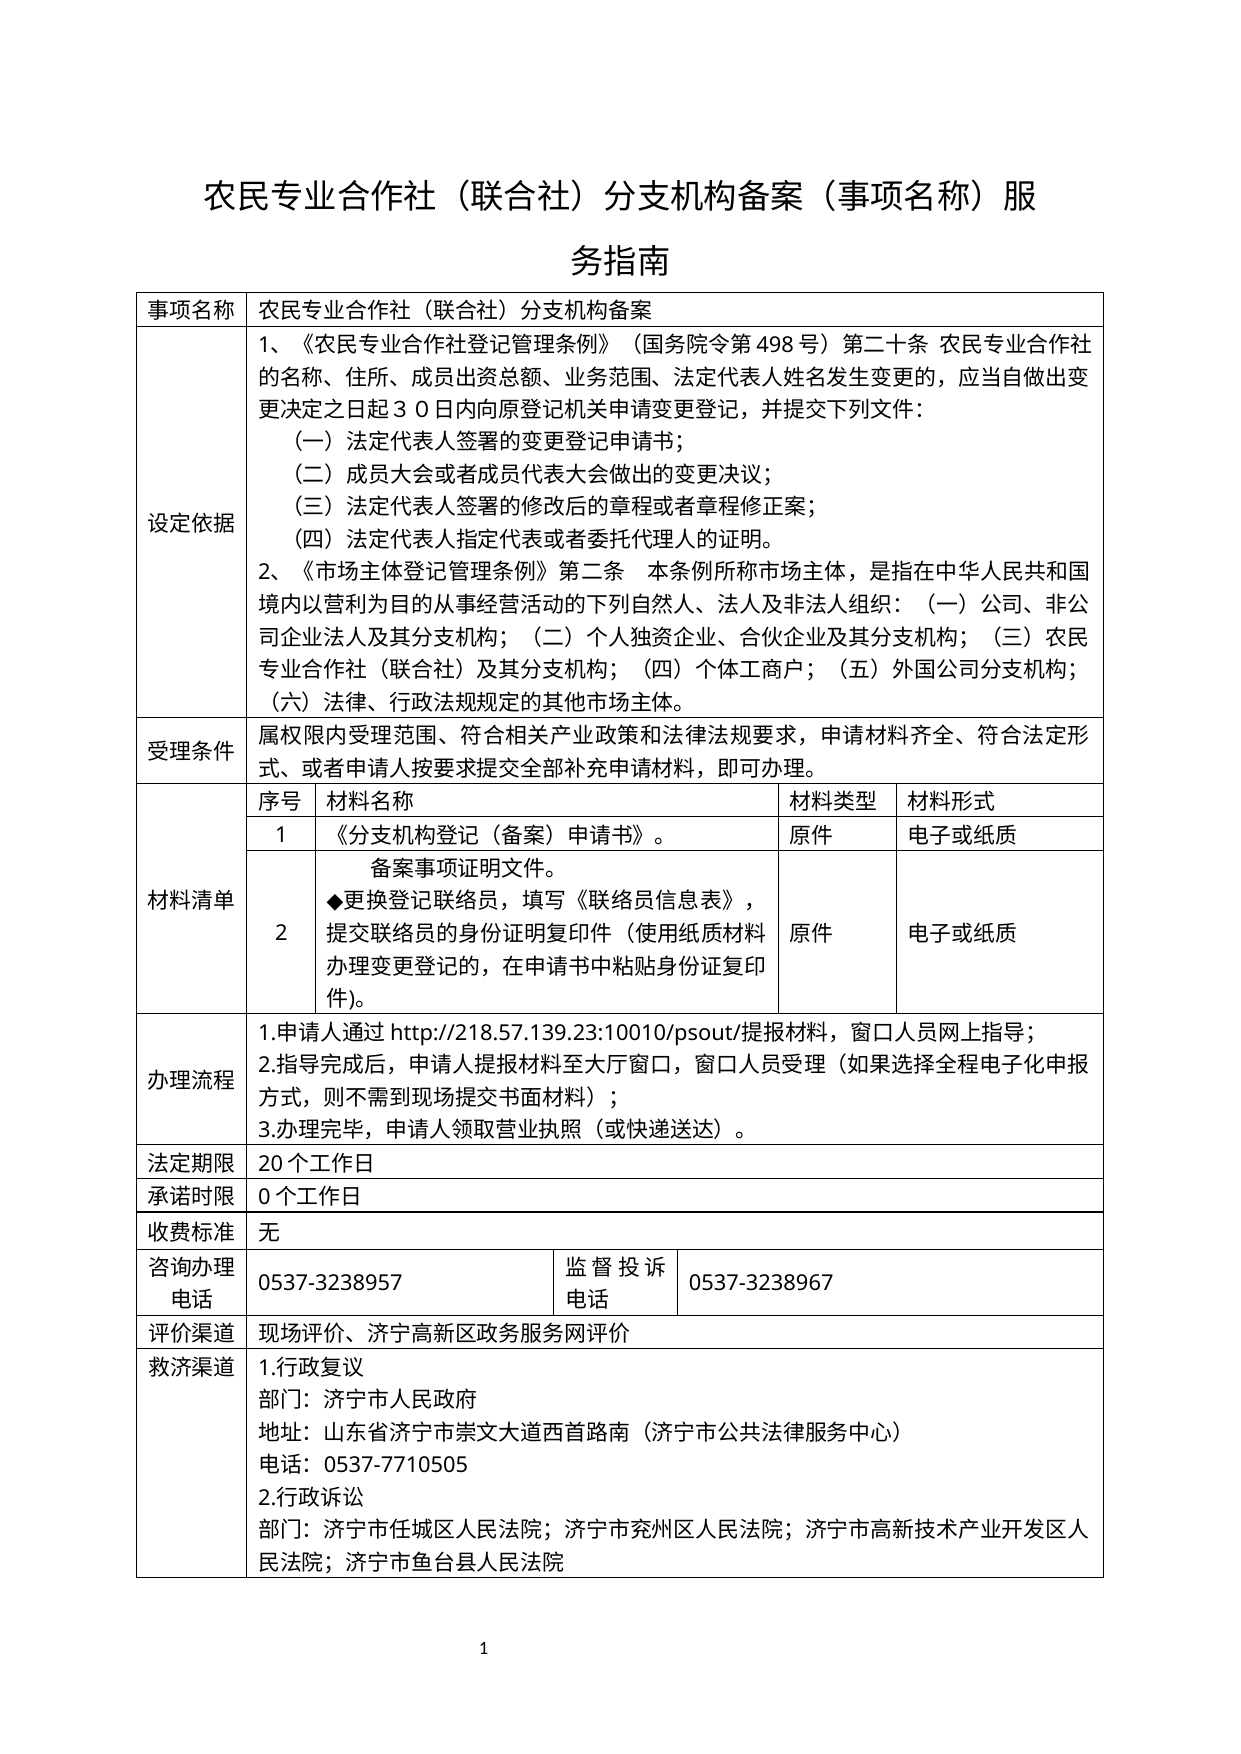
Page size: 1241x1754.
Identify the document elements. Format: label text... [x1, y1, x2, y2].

table_cell 1、《农民专业合作社登记管理条例》（国务院令第498号）第二十条 农民专业合作社的名称、住所、成员出资总额、业务范围、法定代表人姓名发生变更的，应当自做出变更决定之日起３０日内向原登记机关申请变更登记，并提交下列文件： （一）法定代表人签署的变更登记申请书； （二）成员大会或者成员代表大会做出的变更决议； （三）法定代表人签署的修改后的章程或者章程修正案； （四）法定代表人指定代表或者委托代理人的证明。 2、《市场主体登记管理条例》第二条 本条例所称市场主体，是指在中华人民共和国境内以营利为目的从事经营活动的下列自然人、法人及非法人组织：（一）公司、非公司企业法人及其分支机构；（二）个人独资企业、合伙企业及其分支机构；（三）农民专业合作社（联合社）及其分支机构；（四）个体工商户；（五）外国公司分支机构；（六）法律、行政法规规定的其他市场主体。 [247, 327, 1103, 717]
table_cell 评价渠道 [137, 1316, 246, 1348]
table_cell 原件 [779, 817, 896, 850]
table_cell 备案事项证明文件。 ◆更换登记联络员，填写《联络员信息表》，提交联络员的身份证明复印件（使用纸质材料办理变更登记的，在申请书中粘贴身份证复印件)。 [316, 851, 778, 1013]
table_cell 原件 [779, 851, 896, 1013]
table_cell 0个工作日 [247, 1179, 1103, 1211]
table_cell 监督投诉电话 [554, 1250, 677, 1314]
table_cell 0537-3238957 [247, 1250, 553, 1314]
table_cell 咨询办理 电话 [137, 1250, 246, 1314]
table_cell 法定期限 [137, 1145, 246, 1178]
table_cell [247, 1349, 1103, 1577]
table_cell 现场评价、济宁高新区政务服务网评价 [247, 1316, 1103, 1348]
table_cell 材料清单 [137, 784, 246, 1013]
table_cell 材料名称 [316, 784, 778, 816]
table_cell 承诺时限 [137, 1179, 246, 1211]
table_cell 办理流程 [137, 1014, 246, 1144]
table_cell 材料形式 [897, 784, 1103, 816]
table_cell 《分支机构登记（备案）申请书》。 [316, 817, 778, 850]
table_cell 电子或纸质 [897, 817, 1103, 850]
table_cell 1 [247, 817, 315, 850]
table_cell 序号 [247, 784, 315, 816]
table_cell 救济渠道 [137, 1349, 246, 1577]
table_cell 材料类型 [779, 784, 896, 816]
table_cell 2 [247, 851, 315, 1013]
table_header 事项名称 [137, 293, 246, 326]
table_cell 1.申请人通过http://218.57.139.23:10010/psout/提报材料，窗口人员网上指导； 2.指导完成后，申请人提报材料至大厅窗口，窗口人员受理（如果选择全程电子化申报方式，则不需到现场提交书面材料）； 3.办理完毕，申请人领取营业执照（或快递送达）。 [247, 1014, 1103, 1144]
text 农民专业合作社（联合社）分支机构备案（事项名称）服务指南 [187, 162, 1053, 292]
table_cell 电子或纸质 [897, 851, 1103, 1013]
table_cell 收费标准 [137, 1213, 246, 1248]
table_cell 受理条件 [137, 718, 246, 783]
table_cell 设定依据 [137, 327, 246, 717]
table_cell 0537-3238967 [678, 1250, 1103, 1314]
table_cell 属权限内受理范围、符合相关产业政策和法律法规要求，申请材料齐全、符合法定形式、或者申请人按要求提交全部补充申请材料，即可办理。 [247, 718, 1103, 783]
table_cell 无 [247, 1213, 1103, 1248]
table_cell 20个工作日 [247, 1145, 1103, 1178]
table_header 农民专业合作社（联合社）分支机构备案 [247, 293, 1103, 326]
